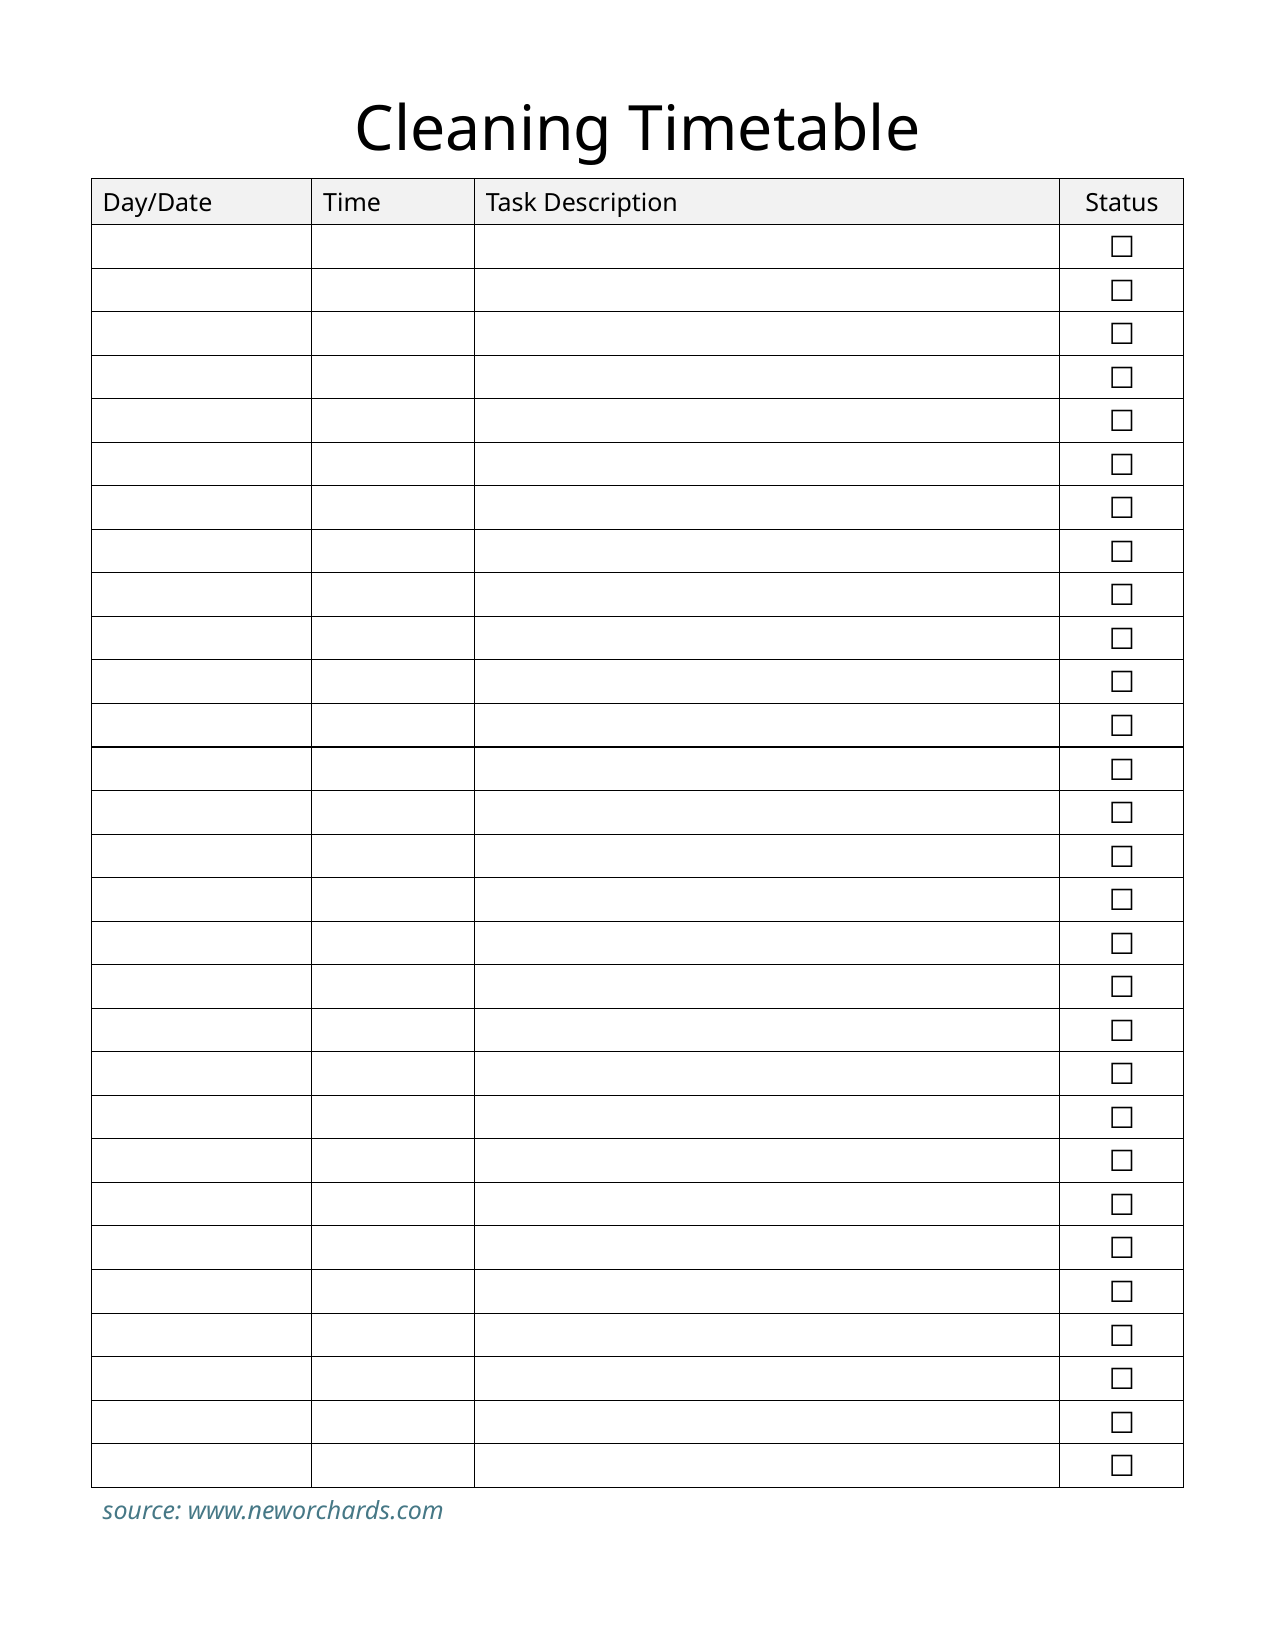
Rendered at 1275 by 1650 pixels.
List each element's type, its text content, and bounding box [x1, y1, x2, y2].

table_cell [312, 704, 474, 746]
table_cell [312, 922, 474, 964]
table_cell [475, 617, 1059, 659]
table_cell [475, 835, 1059, 877]
table_cell [475, 1401, 1059, 1443]
table_cell [92, 1444, 311, 1487]
table_cell [312, 1139, 474, 1182]
table_cell [312, 1226, 474, 1269]
table_cell Task Description [475, 179, 1059, 224]
table_cell [312, 791, 474, 833]
table_cell [475, 269, 1059, 311]
table_cell [92, 1226, 311, 1269]
table_cell [92, 225, 311, 267]
table_cell [92, 1357, 311, 1399]
table_cell [312, 660, 474, 703]
table_cell [312, 530, 474, 572]
table_cell [475, 443, 1059, 485]
table_cell [475, 1226, 1059, 1269]
table_cell [312, 1270, 474, 1312]
table_cell [475, 1096, 1059, 1138]
table_cell [312, 965, 474, 1008]
table_cell [475, 1444, 1059, 1487]
table_cell [92, 312, 311, 354]
table_cell [475, 1314, 1059, 1356]
table_cell [92, 878, 311, 921]
table_cell [92, 1270, 311, 1312]
table_cell [312, 1357, 474, 1399]
table_cell [312, 1444, 474, 1487]
table_cell [312, 878, 474, 921]
table_cell Time [312, 179, 474, 224]
table_cell [475, 660, 1059, 703]
table_cell [312, 1096, 474, 1138]
table_cell [92, 617, 311, 659]
table_cell [475, 922, 1059, 964]
table_cell [92, 356, 311, 398]
table_cell [312, 573, 474, 616]
table_cell [92, 269, 311, 311]
table_cell [475, 1052, 1059, 1095]
table_cell [312, 312, 474, 354]
table_cell [92, 573, 311, 616]
table_cell [92, 1009, 311, 1051]
table_cell [475, 530, 1059, 572]
table_cell [475, 399, 1059, 442]
table_cell [475, 573, 1059, 616]
table_cell [92, 835, 311, 877]
table_cell [475, 312, 1059, 354]
table_cell [475, 878, 1059, 921]
table_cell [312, 399, 474, 442]
table_cell [475, 704, 1059, 746]
table_cell [92, 530, 311, 572]
table_cell [475, 965, 1059, 1008]
table_cell source: www.neworchards.com [91, 1488, 1184, 1532]
table_header Cleaning Timetable [91, 75, 1184, 178]
table_cell [312, 443, 474, 485]
table_cell [475, 1270, 1059, 1312]
table_cell [475, 791, 1059, 833]
table_cell [312, 486, 474, 529]
table_cell [92, 399, 311, 442]
table_cell [475, 1183, 1059, 1225]
table_cell [92, 1052, 311, 1095]
table_cell [92, 748, 311, 790]
table_cell [475, 1139, 1059, 1182]
table_cell [312, 748, 474, 790]
table_cell [312, 1052, 474, 1095]
table_cell [92, 486, 311, 529]
table_cell Day/Date [92, 179, 311, 224]
table_cell [92, 660, 311, 703]
table_cell [312, 1009, 474, 1051]
table_cell [92, 1096, 311, 1138]
table_cell [312, 225, 474, 267]
table_cell [92, 1183, 311, 1225]
table_cell [312, 1314, 474, 1356]
table_cell [312, 835, 474, 877]
table_cell [312, 1401, 474, 1443]
table_cell [92, 443, 311, 485]
table_cell [92, 922, 311, 964]
table_cell [92, 1314, 311, 1356]
table_cell [312, 617, 474, 659]
table_cell [475, 748, 1059, 790]
table_cell [475, 486, 1059, 529]
table_cell [92, 1401, 311, 1443]
table_cell [475, 1009, 1059, 1051]
table_cell [312, 269, 474, 311]
table_cell Status [1060, 179, 1183, 224]
table_cell [475, 225, 1059, 267]
table_cell [475, 356, 1059, 398]
table_cell [312, 356, 474, 398]
table_cell [92, 965, 311, 1008]
table_cell [92, 1139, 311, 1182]
table_cell [312, 1183, 474, 1225]
table_cell [475, 1357, 1059, 1399]
table_cell [92, 791, 311, 833]
table_cell [92, 704, 311, 746]
